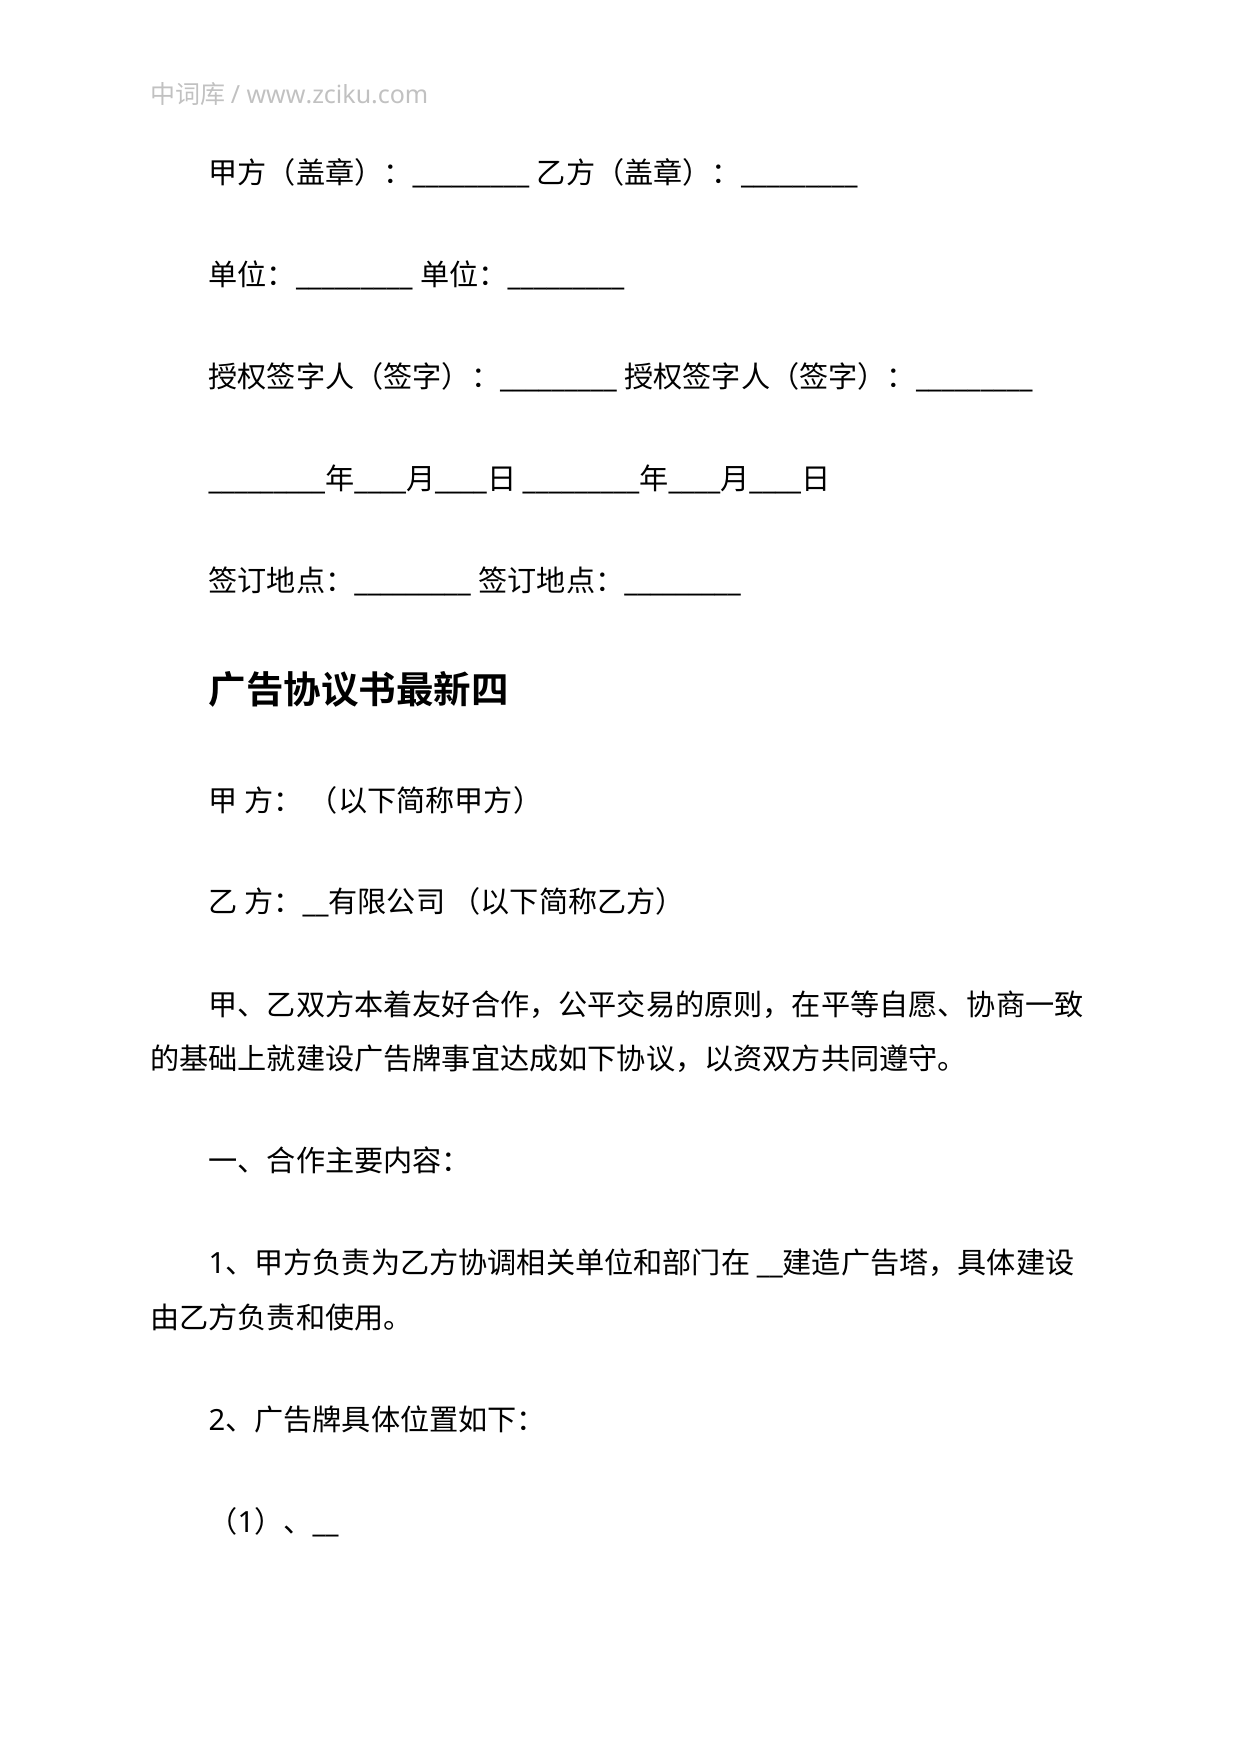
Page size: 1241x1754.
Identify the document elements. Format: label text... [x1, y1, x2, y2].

text 单位：_________ 单位：_________ [150, 252, 1090, 294]
text 一、合作主要内容： [150, 1138, 1090, 1180]
text 甲 方： （以下简称甲方） [150, 777, 1090, 819]
text 广告协议书最新四 [150, 660, 1090, 714]
text 2、广告牌具体位置如下： [150, 1396, 1090, 1439]
text （1）、__ [150, 1498, 1090, 1541]
text 甲、乙双方本着友好合作，公平交易的原则，在平等自愿、协商一致的基础上就建设广告牌事宜达成如下协议，以资双方共同遵守。 [150, 981, 1090, 1078]
text 1、甲方负责为乙方协调相关单位和部门在 __建造广告塔，具体建设由乙方负责和使用。 [150, 1239, 1090, 1337]
text _________年____月____日 _________年____月____日 [150, 456, 1090, 498]
text 甲方（盖章）：_________ 乙方（盖章）：_________ [150, 150, 1090, 192]
text 签订地点：_________ 签订地点：_________ [150, 558, 1090, 600]
text 乙 方：__有限公司 （以下简称乙方） [150, 879, 1090, 921]
text 授权签字人（签字）：_________ 授权签字人（签字）：_________ [150, 354, 1090, 396]
